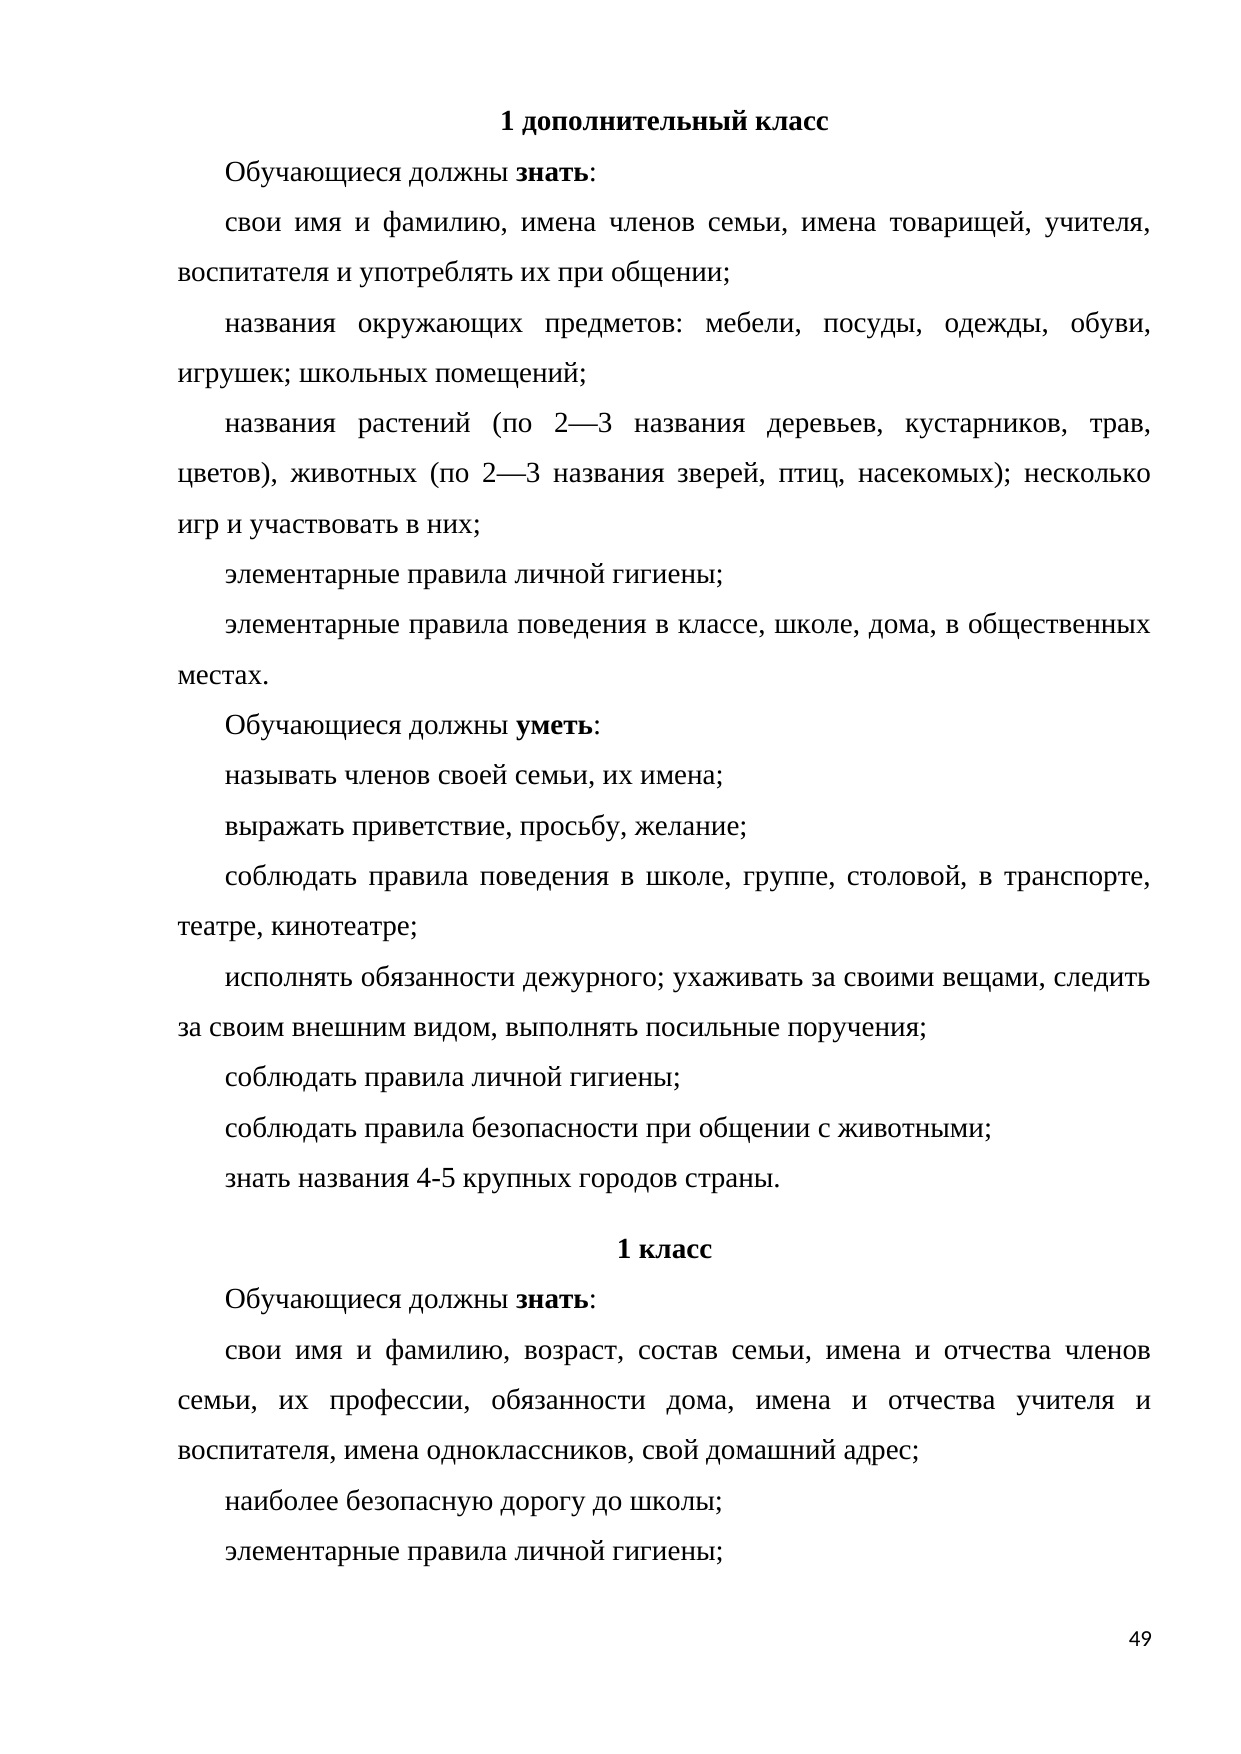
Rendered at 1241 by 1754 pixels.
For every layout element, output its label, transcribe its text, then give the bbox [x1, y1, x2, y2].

text Обучающиеся должны знать: [177, 154, 1152, 187]
text элементарные правила личной гигиены; [177, 556, 1152, 590]
text элементарные правила личной гигиены; [177, 1533, 1152, 1567]
text наиболее безопасную дорогу до школы; [177, 1483, 1152, 1516]
text Обучающиеся должны уметь: [177, 707, 1152, 741]
text Обучающиеся должны знать: [177, 1281, 1152, 1315]
text соблюдать правила безопасности при общении с животными; [177, 1110, 1152, 1143]
text соблюдать правила поведения в школе, группе, столовой, в транспорте, театре, кинотеатре; [177, 858, 1152, 942]
text элементарные правила поведения в классе, школе, дома, в общественных местах. [177, 607, 1152, 690]
text названия растений (по 2—3 названия деревьев, кустарников, трав, цветов), животных (по 2—3 названия зверей, птиц, насекомых); несколько игр и участвовать в них; [177, 405, 1152, 539]
text названия окружающих предметов: мебели, посуды, одежды, обуви, игрушек; школьных помещений; [177, 305, 1152, 388]
text выражать приветствие, просьбу, желание; [177, 808, 1152, 841]
subtitle 1 дополнительный класс [177, 103, 1152, 137]
text свои имя и фамилию, имена членов семьи, имена товарищей, учителя, воспитателя и употреблять их при общении; [177, 204, 1152, 288]
text соблюдать правила личной гигиены; [177, 1059, 1152, 1093]
text исполнять обязанности дежурного; ухаживать за своими вещами, следить за своим внешним видом, выполнять посильные поручения; [177, 959, 1152, 1043]
text свои имя и фамилию, возраст, состав семьи, имена и отчества членов семьи, их профессии, обязанности дома, имена и отчества учителя и воспитателя, имена одноклассников, свой домашний адрес; [177, 1332, 1152, 1466]
text называть членов своей семьи, их имена; [177, 757, 1152, 791]
text знать названия 4-5 крупных городов страны. [177, 1160, 1152, 1193]
subtitle 1 класс [177, 1231, 1152, 1265]
